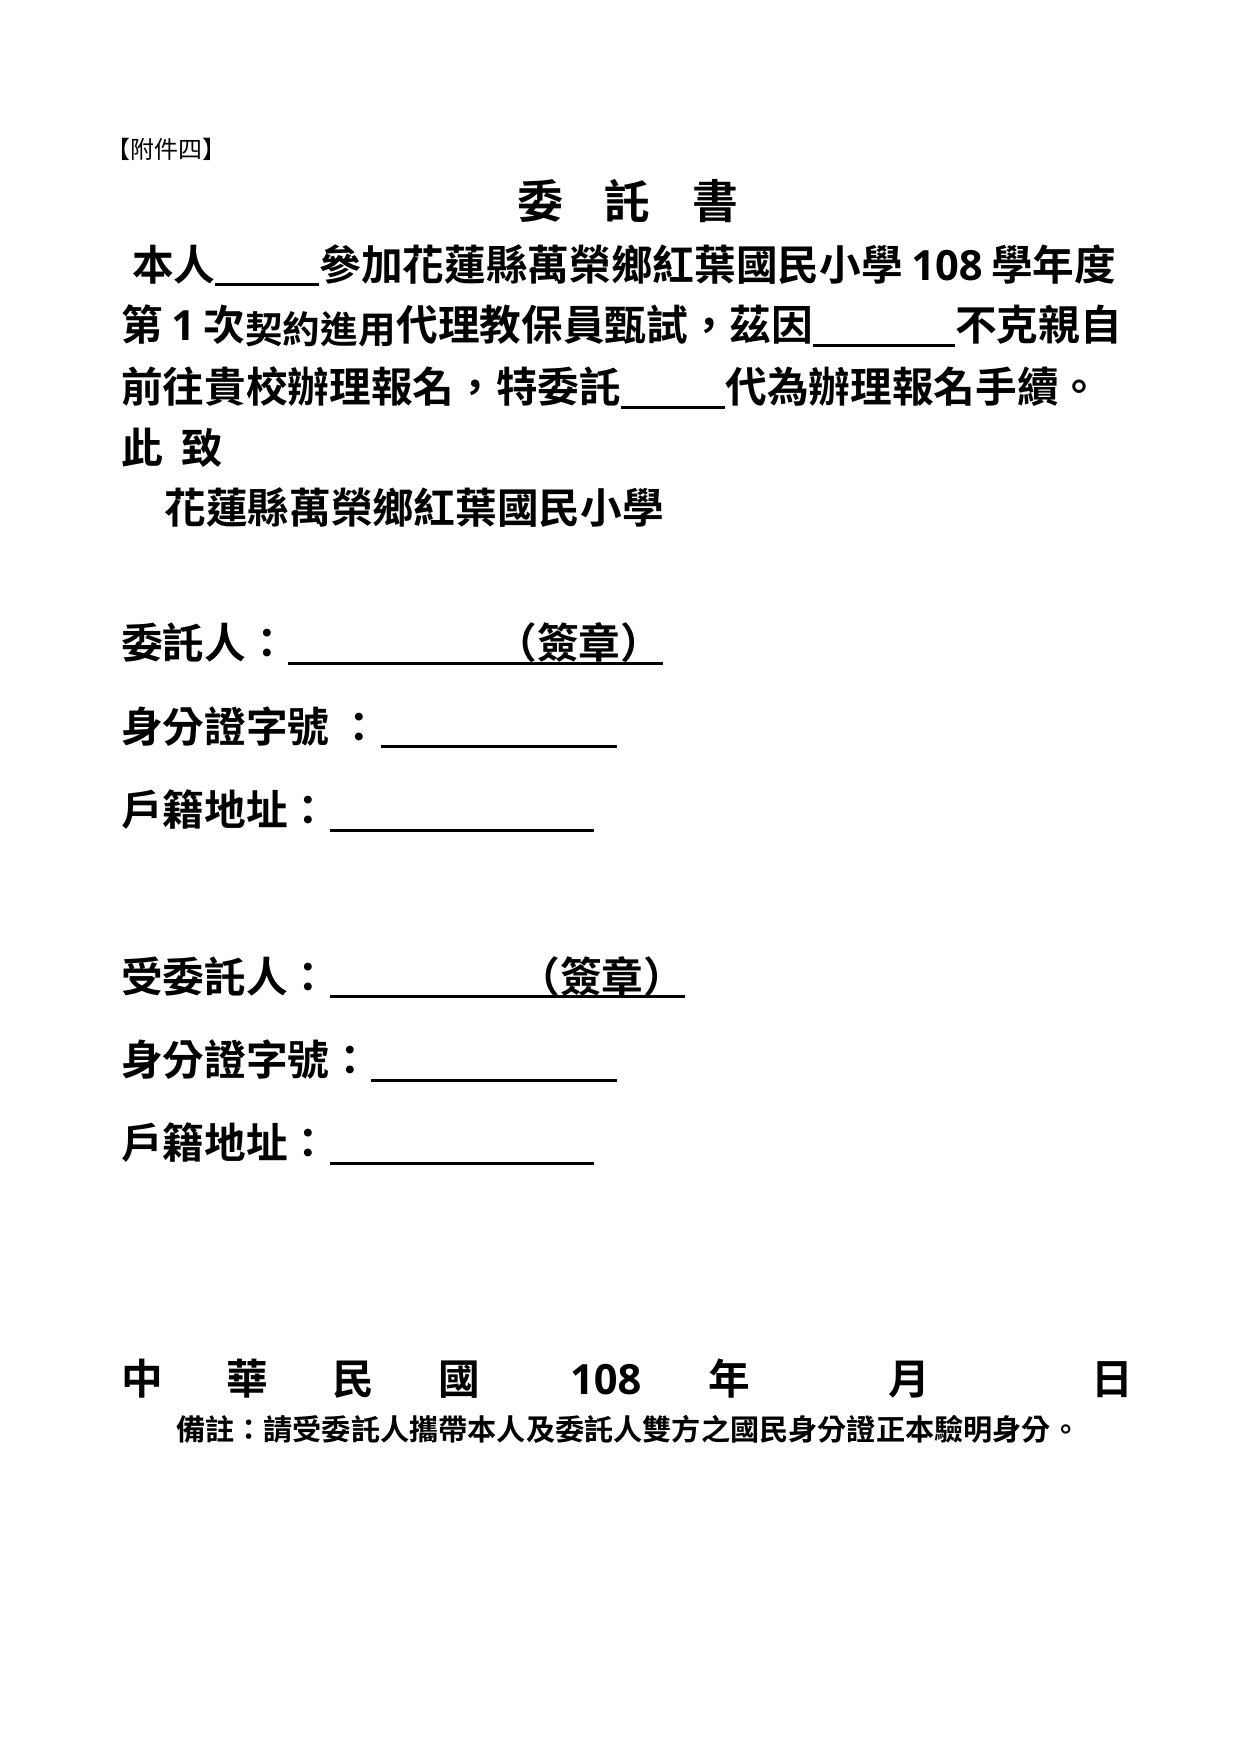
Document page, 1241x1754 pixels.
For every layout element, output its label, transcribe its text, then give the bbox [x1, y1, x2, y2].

text 花蓮縣萬榮鄉紅葉國民小學 [121, 475, 1134, 535]
text 【附件四】 [106, 131, 1130, 165]
text 中 華 民 國 108 年 月 日 [121, 1346, 1134, 1406]
text 身分證字號： [121, 1009, 1134, 1092]
text 委託人： （簽章） [121, 592, 1134, 675]
text 委 託 書 [121, 165, 1134, 232]
text 備註：請受委託人攜帶本人及委託人雙方之國民身分證正本驗明身分。 [121, 1406, 1134, 1448]
text 戶籍地址： [121, 759, 1134, 842]
text 本人 參加花蓮縣萬榮鄉紅葉國民小學108學年度第1次契約進用代理教保員甄試，茲因 不克親自前往貴校辦理報名，特委託 代為辦理報名手續。 [121, 232, 1134, 415]
text 身分證字號 ： [121, 675, 1134, 759]
text 受委託人： （簽章） [121, 925, 1134, 1009]
text 此 致 [121, 415, 1134, 475]
text 戶籍地址： [121, 1092, 1134, 1175]
